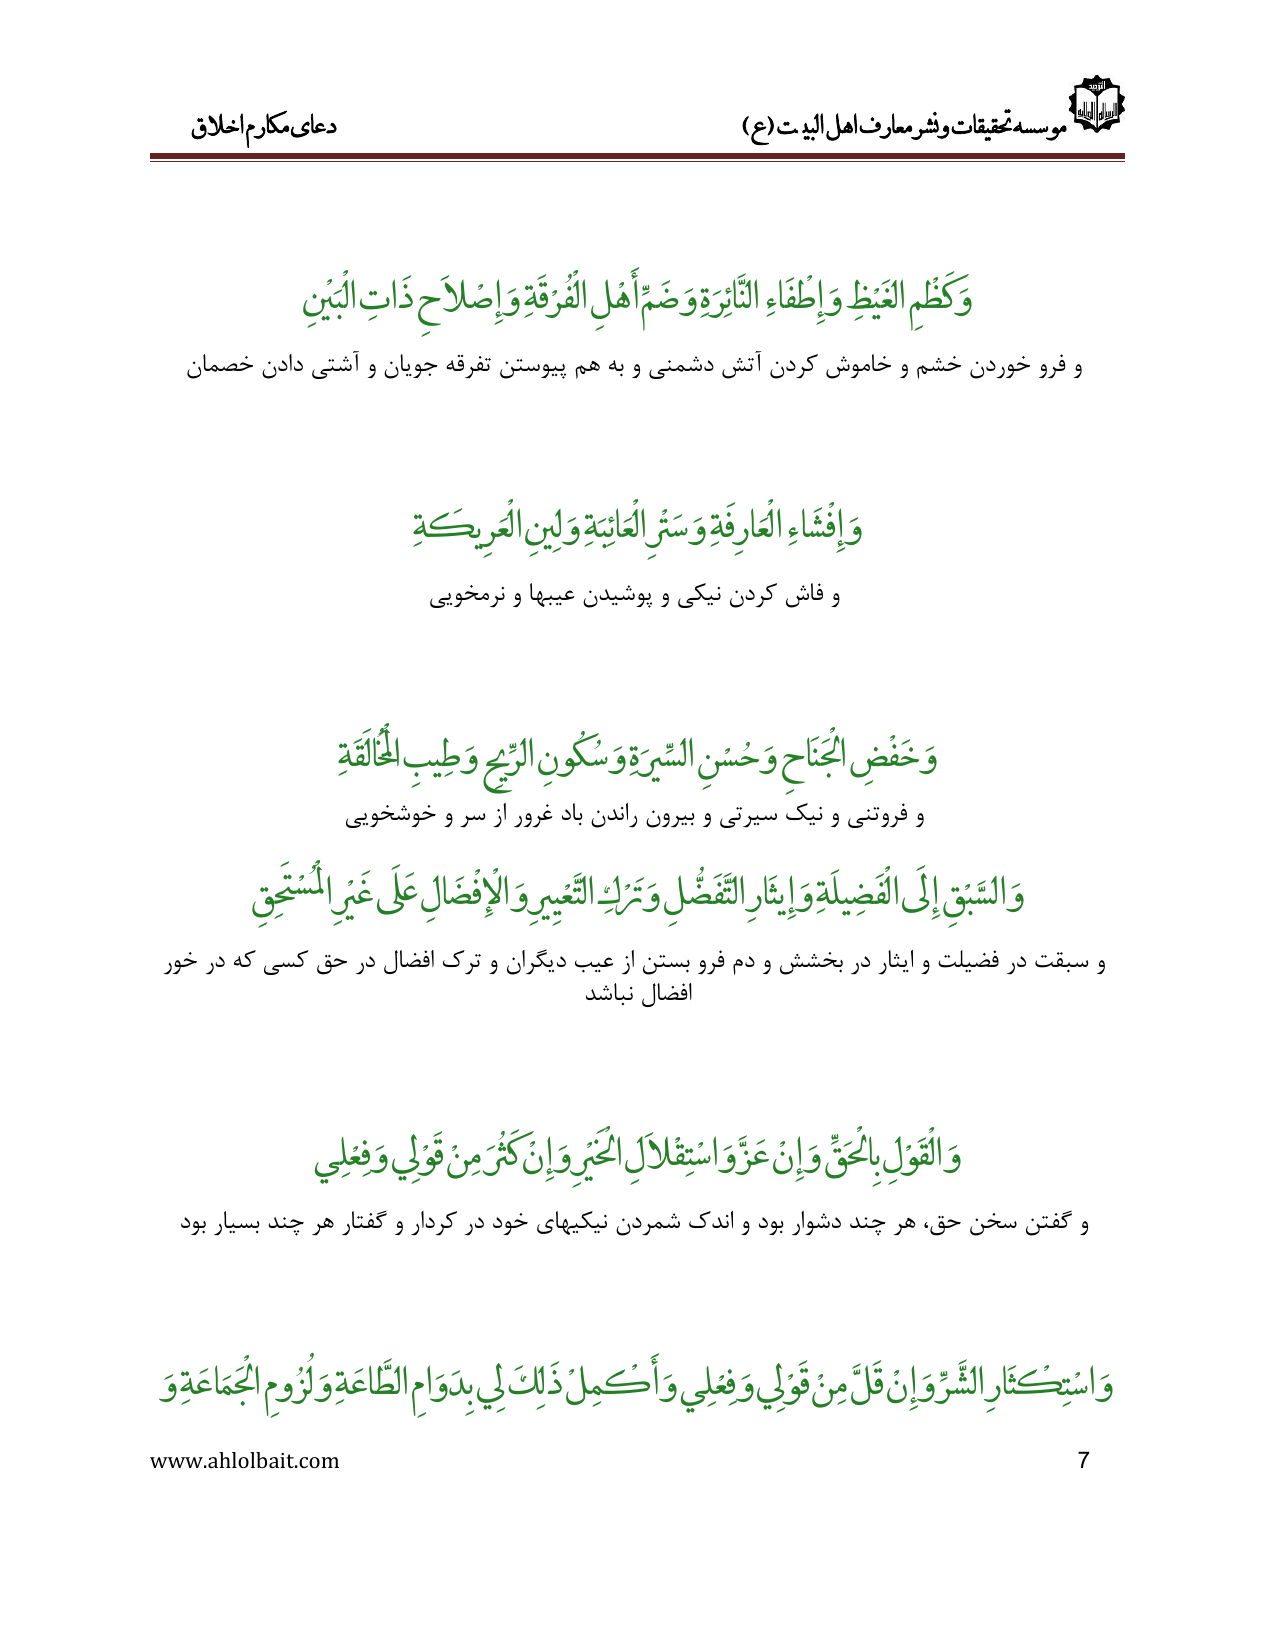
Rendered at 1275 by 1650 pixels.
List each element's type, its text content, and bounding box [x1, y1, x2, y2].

text وَ كَظْمِ الغَيْظِ وَ إِطْفَاءِ النَّائِرَةِ وَ ضَمِّ أَهْلِ الْفُرْقَةِ وَ إِصْلاَحِ ذَاتِ الْبَيْنِ‏ و فرو خوردن خشم و خاموش كردن آتش دشمنى و به هم پيوستن تفرقه جويان و آشتى دادن خصمان‏ [150, 187, 1125, 381]
text وَ خَفْضِ الْجَنَاحِ وَ حُسْنِ السِّيرَةِ وَ سُكُونِ الرِّيحِ وَ طِيبِ الْمُخَالَقَةِ و فروتنى و نيك سيرتى و بيرون راندن باد غرور از سر و خوشخويى‏ [150, 645, 1125, 831]
text وَ إِفْشَاءِ الْعَارِفَةِ وَ سَتْرِ الْعَائِبَةِ وَ لِينِ الْعَرِيكَةِ و فاش كردن نيكى و پوشيدن عيبها و نرمخويى‏ [150, 416, 1125, 610]
text وَ السَّبْقِ إِلَى الْفَضِيلَةِ وَ إِيثَارِ التَّفَضُّلِ وَ تَرْكِ التَّعْيِيرِ وَ الْإِفْضَالِ عَلَى غَيْرِ الْمُسْتَحِقِ‏ و سبقت در فضيلت و ايثار در بخشش و دم فرو بستن از عيب ديگران و ترك افضال در حق كسى كه در خور افضال نباشد [150, 864, 1125, 1011]
text وَ الْقَوْلِ بِالْحَقِّ وَ إِنْ عَزَّ وَ اسْتِقْلاَلِ الْخَيْرِ وَ إِنْ كَثُرَ مِنْ قَوْلِي وَ فِعْلِي‏ و گفتن سخن حق، هر چند دشوار بود و اندك شمردن نيكيهاى خود در كردار و گفتار هر چند بسيار بود [150, 1044, 1125, 1238]
picture [1068, 75, 1125, 133]
